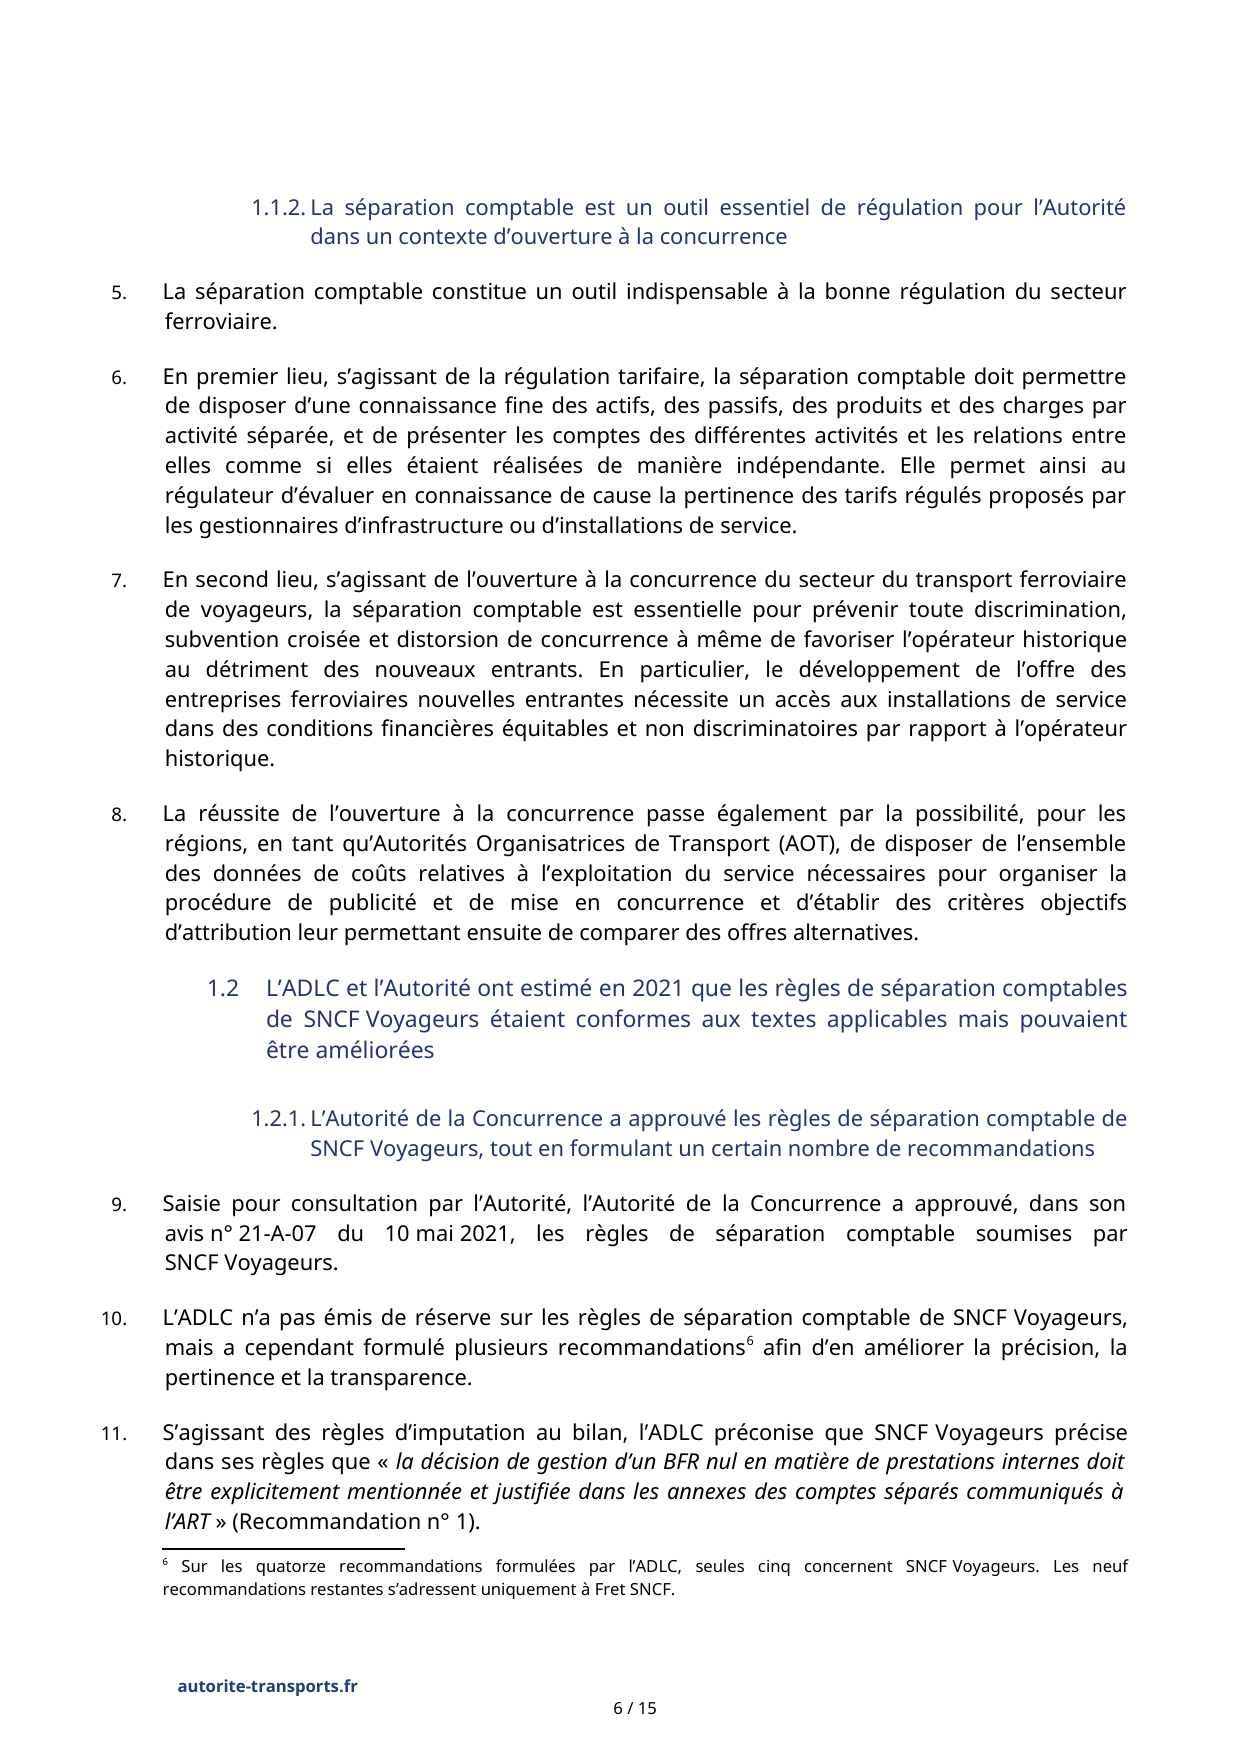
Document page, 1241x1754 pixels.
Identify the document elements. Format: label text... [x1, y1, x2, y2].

text La séparation comptable constitue un outil indispensable à la bonne régulation du secteur ferroviaire. [127, 276, 1128, 336]
text L’ADLC n’a pas émis de réserve sur les règles de séparation comptable de SNCF Voyageurs, mais a cependant formulé plusieurs recommandations afin d’en améliorer la précision, la pertinence et la transparence. [127, 1302, 1128, 1391]
text La réussite de l’ouverture à la concurrence passe également par la possibilité, pour les régions, en tant qu’Autorités Organisatrices de Transport (AOT), de disposer de l’ensemble des données de coûts relatives à l’exploitation du service nécessaires pour organiser la procédure de publicité et de mise en concurrence et d’établir des critères objectifs d’attribution leur permettant ensuite de comparer des offres alternatives. [127, 798, 1128, 947]
text En premier lieu, s’agissant de la régulation tarifaire, la séparation comptable doit permettre de disposer d’une connaissance fine des actifs, des passifs, des produits et des charges par activité séparée, et de présenter les comptes des différentes activités et les relations entre elles comme si elles étaient réalisées de manière indépendante. Elle permet ainsi au régulateur d’évaluer en connaissance de cause la pertinence des tarifs régulés proposés par les gestionnaires d’infrastructure ou d’installations de service. [127, 361, 1128, 539]
text Saisie pour consultation par l’Autorité, l’Autorité de la Concurrence a approuvé, dans son avis n° 21-A-07 du 10 mai 2021, les règles de séparation comptable soumises par SNCF Voyageurs. [127, 1188, 1128, 1277]
text En second lieu, s’agissant de l’ouverture à la concurrence du secteur du transport ferroviaire de voyageurs, la séparation comptable est essentielle pour prévenir toute discrimination, subvention croisée et distorsion de concurrence à même de favoriser l’opérateur historique au détriment des nouveaux entrants. En particulier, le développement de l’offre des entreprises ferroviaires nouvelles entrantes nécessite un accès aux installations de service dans des conditions financières équitables et non discriminatoires par rapport à l’opérateur historique. [127, 564, 1128, 773]
subtitle La séparation comptable est un outil essentiel de régulation pour l’Autorité dans un contexte d’ouverture à la concurrence [251, 191, 1128, 251]
list S’agissant des règles d’imputation au bilan, l’ADLC préconise que SNCF Voyageurs précise dans ses règles que « la décision de gestion d’un BFR nul en matière de prestations internes doit être explicitement mentionnée et justifiée dans les annexes des comptes séparés communiqués à l’ART » (Recommandation n° 1). [127, 1416, 1128, 1536]
subtitle L’ADLC et l’Autorité ont estimé en 2021 que les règles de séparation comptables de SNCF Voyageurs étaient conformes aux textes applicables mais pouvaient être améliorées [207, 972, 1128, 1066]
subtitle L’Autorité de la Concurrence a approuvé les règles de séparation comptable de SNCF Voyageurs, tout en formulant un certain nombre de recommandations [251, 1103, 1128, 1163]
